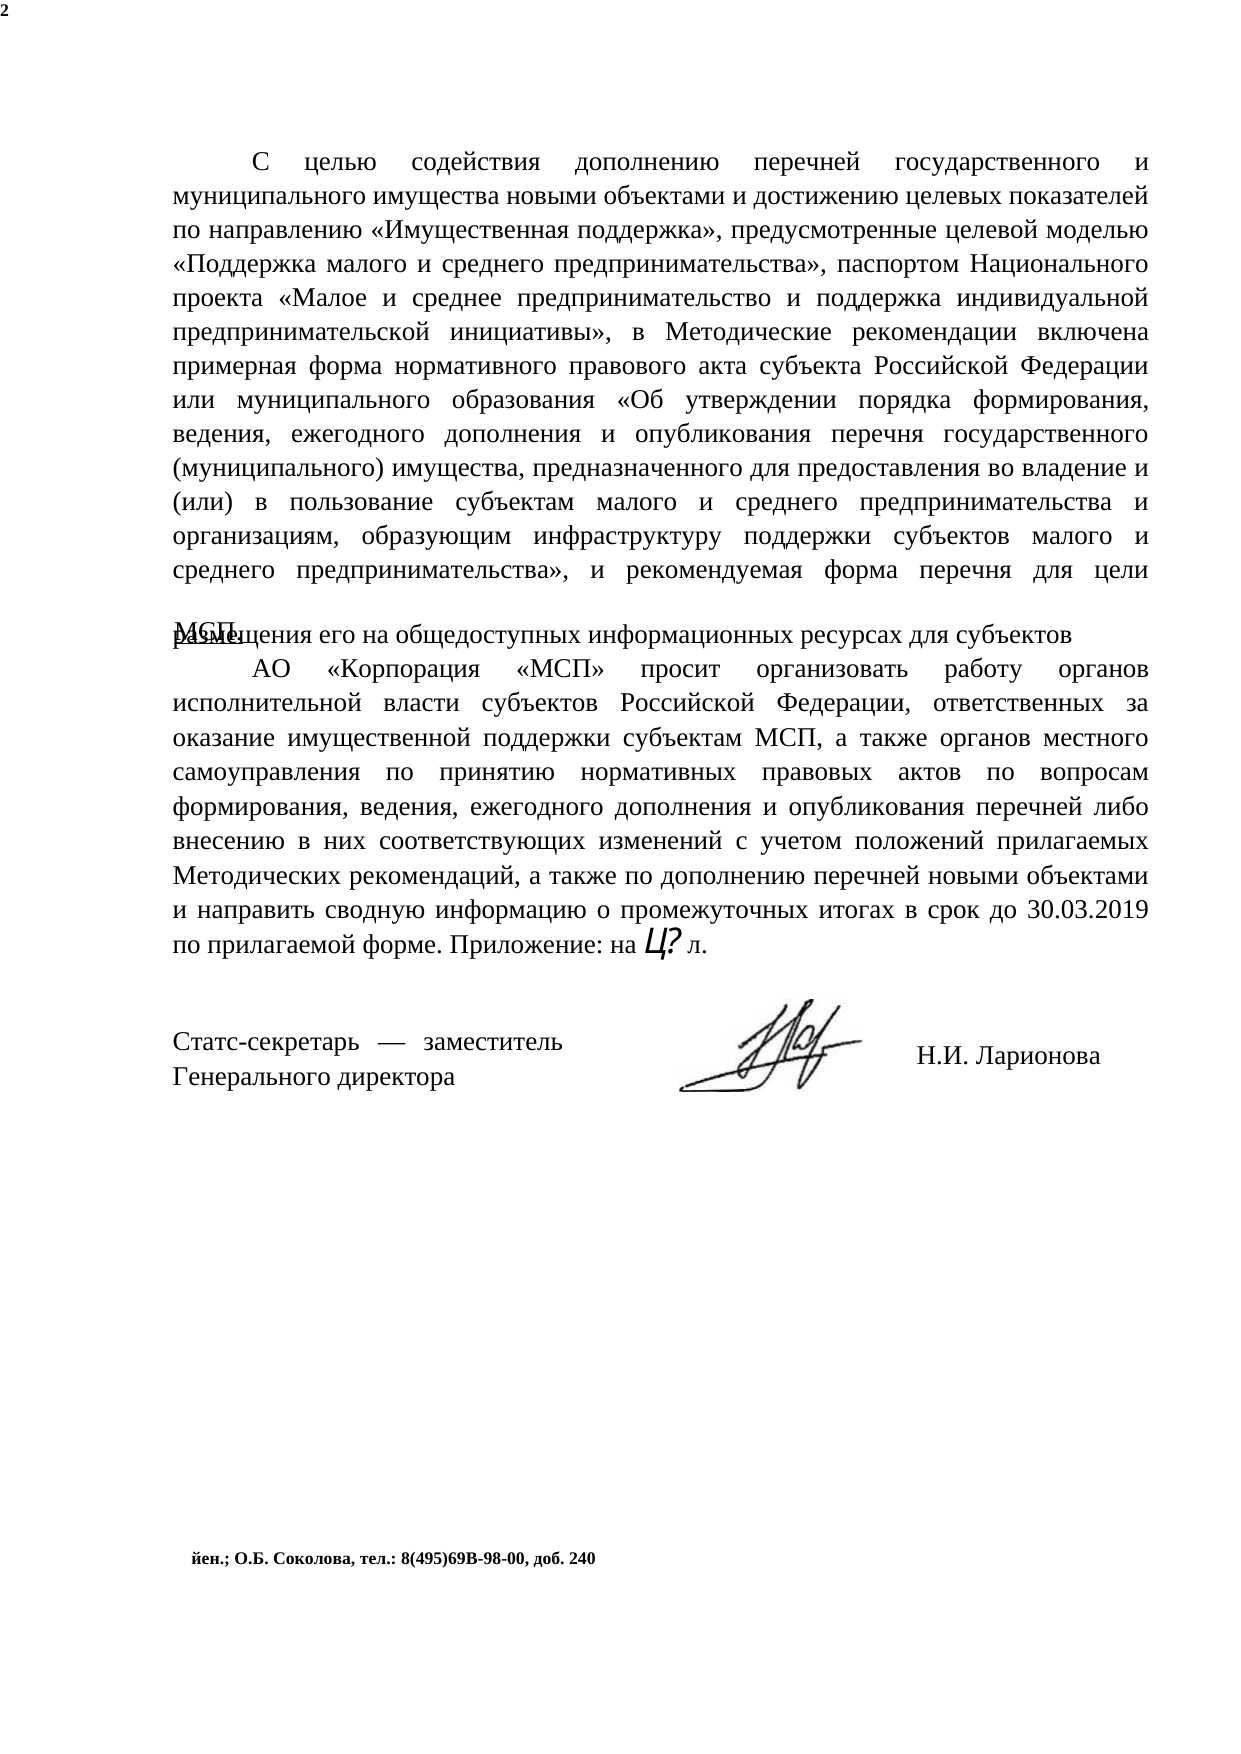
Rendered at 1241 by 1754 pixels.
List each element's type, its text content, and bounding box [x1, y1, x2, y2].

text Статс-секретарь — заместитель Генерального директора [172, 1022, 679, 1092]
text йен.; О.Б. Соколова, тел.: 8(495)69В-98-00, доб. 240 [191, 1550, 1202, 1568]
text Статс-секретарь — заместитель Генерального директора [863, 1022, 1202, 1092]
picture [679, 999, 863, 1092]
text С целью содействия дополнению перечней государственного и муниципального имущества новыми объектами и достижению целевых показателей по направлению «Имущественная поддержка», предусмотренные целевой моделью «Поддержка малого и среднего предпринимательства», паспортом Национального проекта «Малое и среднее предпринимательство и поддержка индивидуальной предпринимательской инициативы», в Методические рекомендации включена примерная форма нормативного правового акта субъекта Российской Федерации или муниципального образования «Об утверждении порядка формирования, ведения, ежегодного дополнения и опубликования перечня государственного (муниципального) имущества, предназначенного для предоставления во владение и (или) в пользование субъектам малого и среднего предпринимательства и организациям, образующим инфраструктуру поддержки субъектов малого и среднего предпринимательства», и рекомендуемая форма перечня для цели размещения его на общедоступных информационных ресурсах для субъектов [172, 143, 1150, 650]
text АО «Корпорация «МСП» просит организовать работу органов исполнительной власти субъектов Российской Федерации, ответственных за оказание имущественной поддержки субъектам МСП, а также органов местного самоуправления по принятию нормативных правовых актов по вопросам формирования, ведения, ежегодного дополнения и опубликования перечней либо внесению в них соответствующих изменений с учетом положений прилагаемых Методических рекомендаций, а также по дополнению перечней новыми объектами и направить сводную информацию о промежуточных итогах в срок до 30.03.2019 по прилагаемой форме. Приложение: на Ц? л. [172, 650, 1150, 960]
